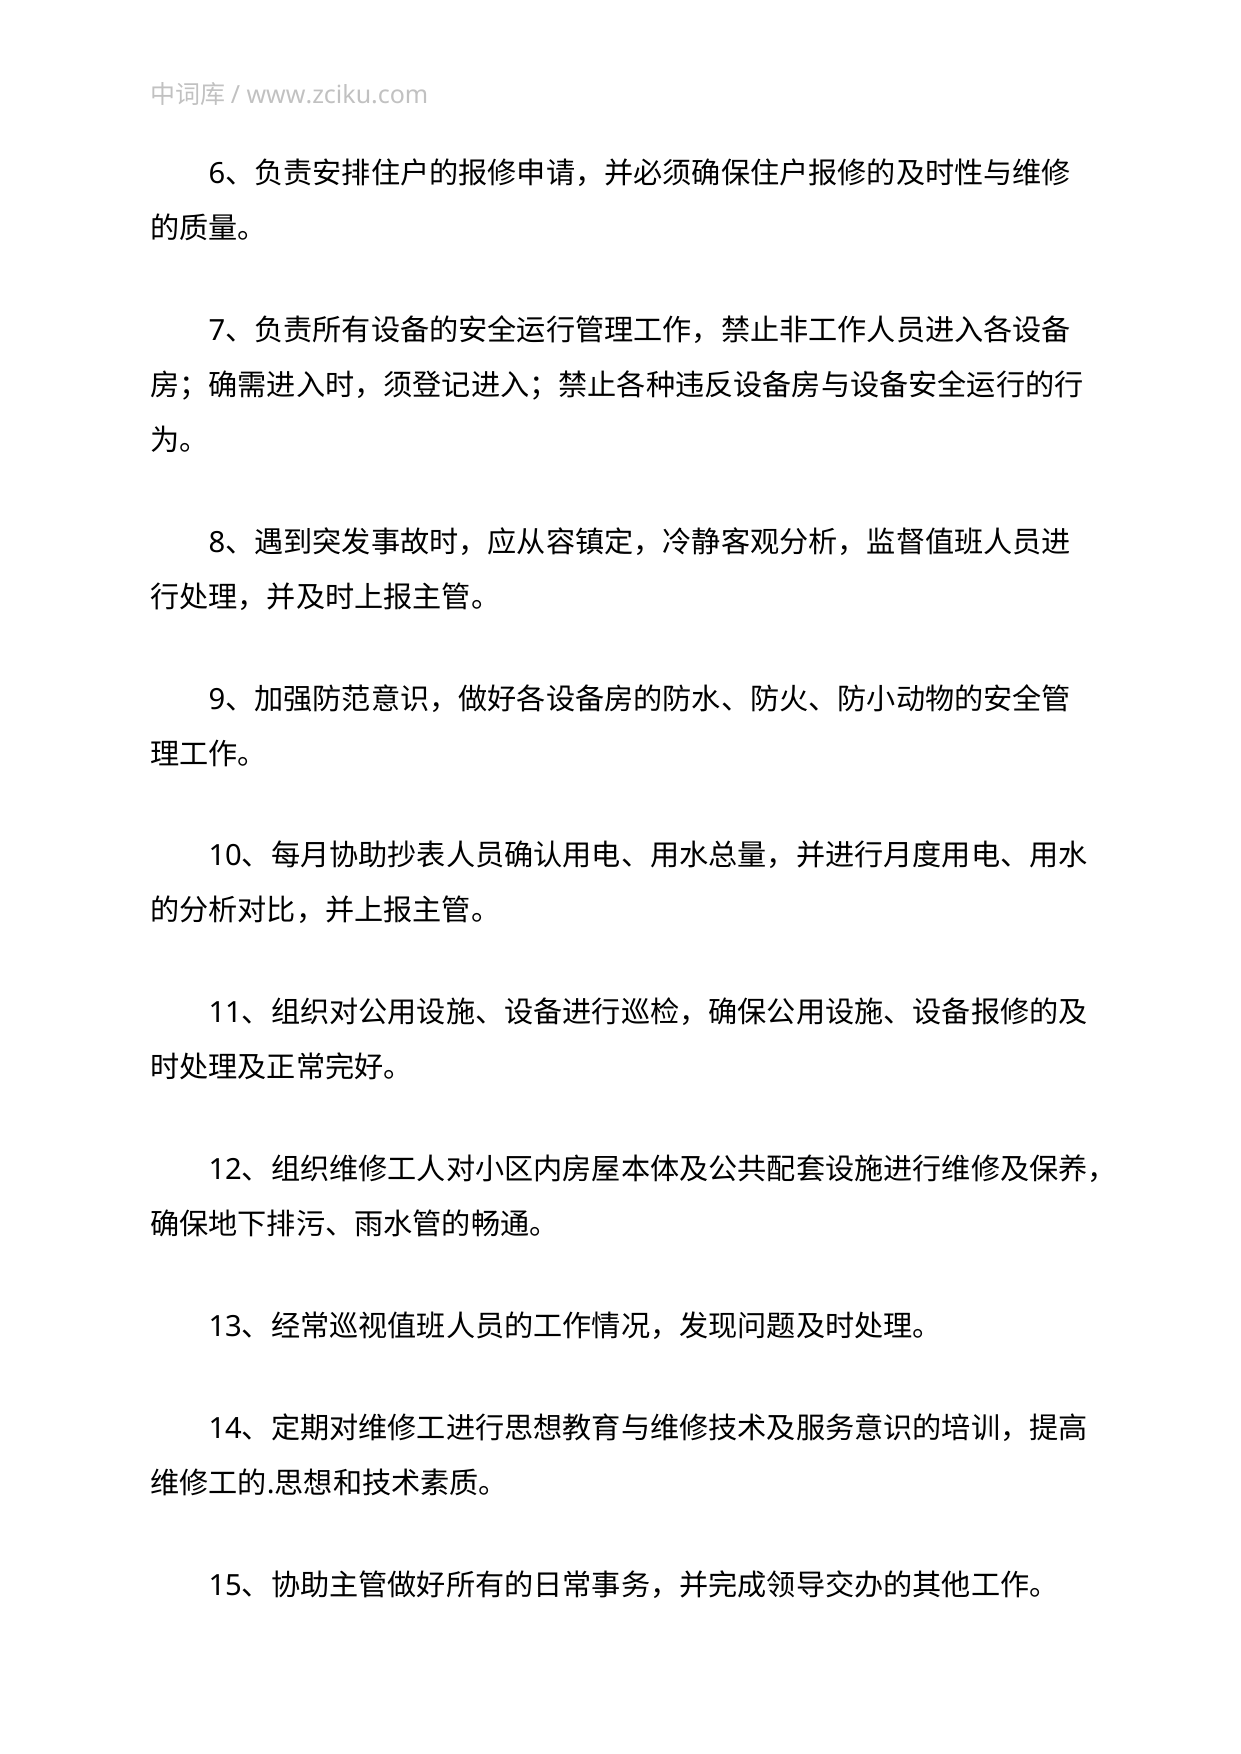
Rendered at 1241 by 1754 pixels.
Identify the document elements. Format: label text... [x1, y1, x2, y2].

text 8、遇到突发事故时，应从容镇定，冷静客观分析，监督值班人员进行处理，并及时上报主管。 [150, 518, 1090, 616]
text 10、每月协助抄表人员确认用电、用水总量，并进行月度用电、用水的分析对比，并上报主管。 [150, 832, 1090, 929]
text 7、负责所有设备的安全运行管理工作，禁止非工作人员进入各设备房；确需进入时，须登记进入；禁止各种违反设备房与设备安全运行的行为。 [150, 307, 1090, 459]
text 9、加强防范意识，做好各设备房的防水、防火、防小动物的安全管理工作。 [150, 675, 1090, 772]
text 15、协助主管做好所有的日常事务，并完成领导交办的其他工作。 [150, 1561, 1090, 1604]
text 6、负责安排住户的报修申请，并必须确保住户报修的及时性与维修的质量。 [150, 150, 1090, 247]
text 13、经常巡视值班人员的工作情况，发现问题及时处理。 [150, 1302, 1090, 1345]
text 14、定期对维修工进行思想教育与维修技术及服务意识的培训，提高维修工的.思想和技术素质。 [150, 1404, 1090, 1502]
text 11、组织对公用设施、设备进行巡检，确保公用设施、设备报修的及时处理及正常完好。 [150, 989, 1090, 1086]
text 12、组织维修工人对小区内房屋本体及公共配套设施进行维修及保养，确保地下排污、雨水管的畅通。 [150, 1146, 1090, 1243]
